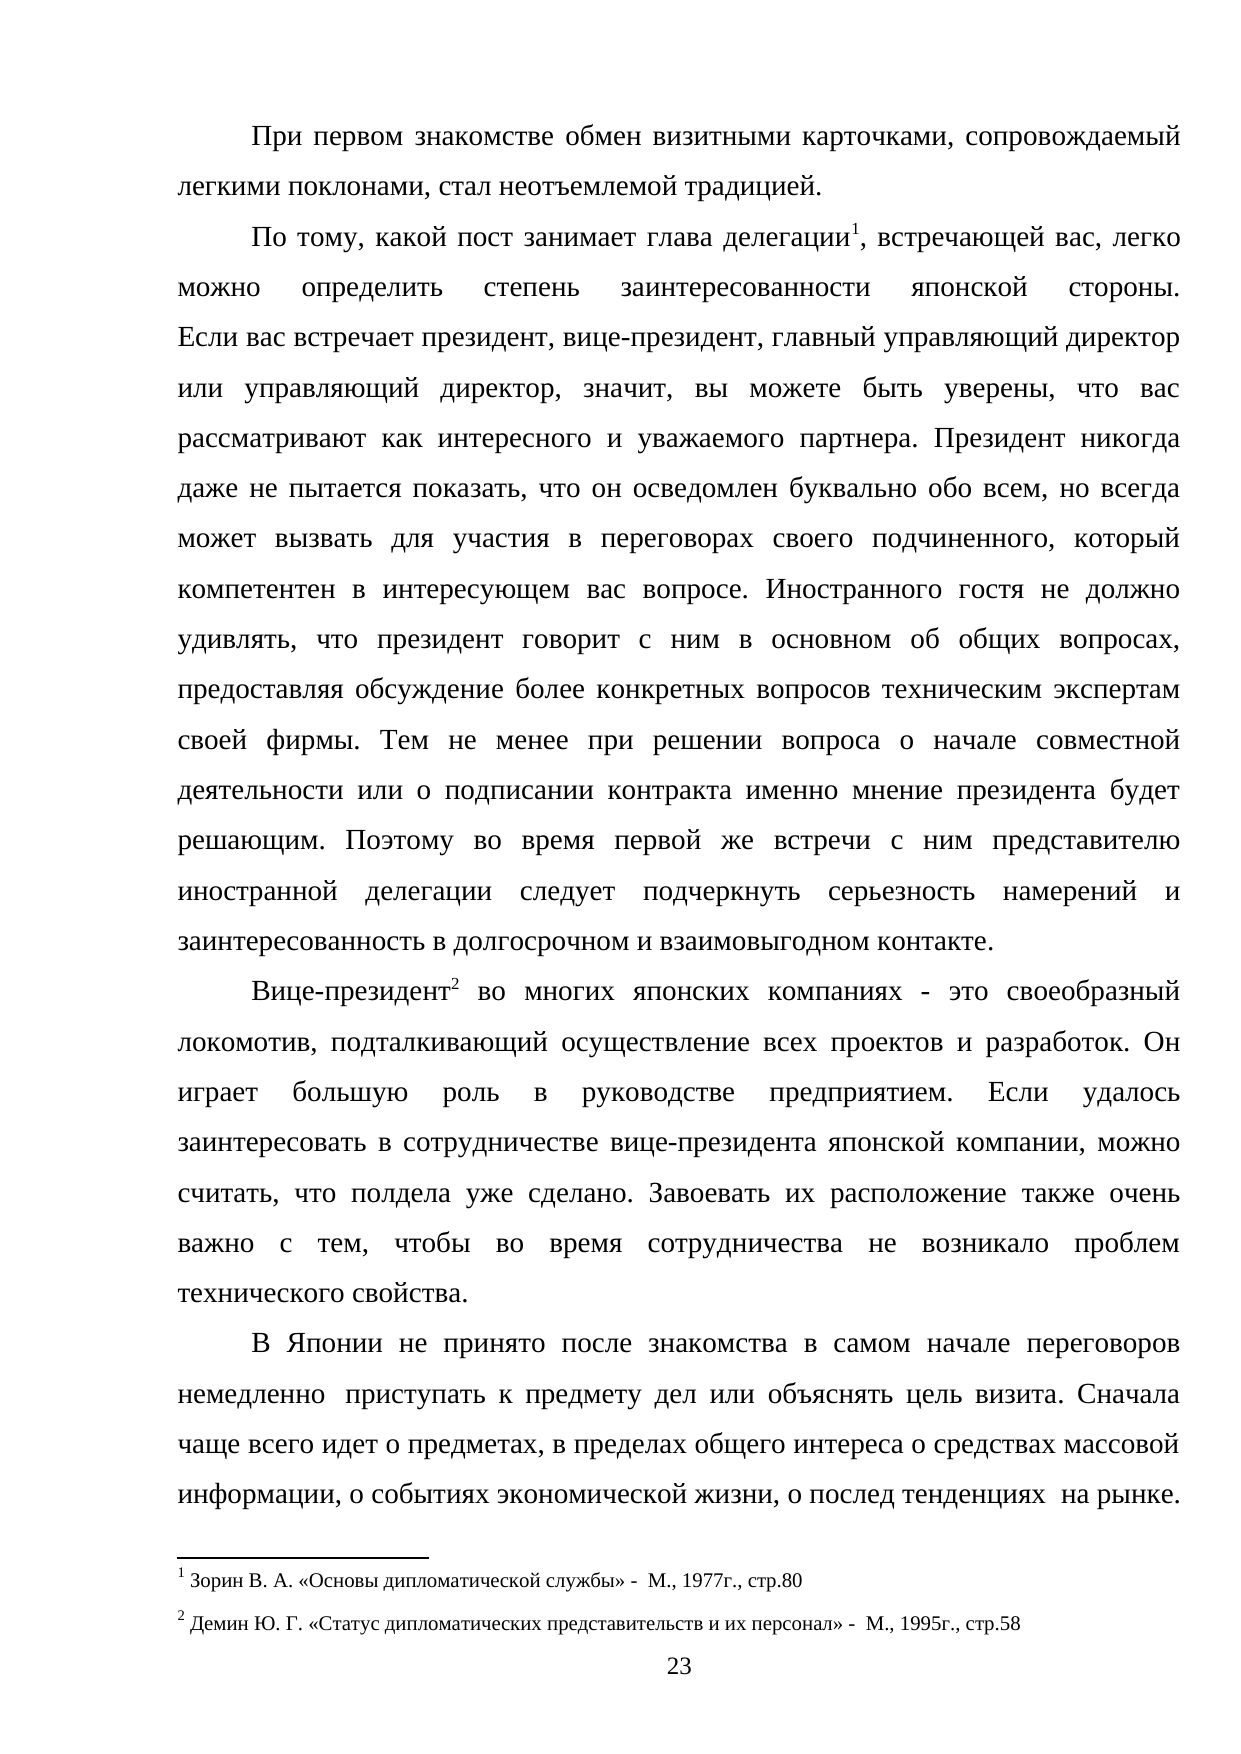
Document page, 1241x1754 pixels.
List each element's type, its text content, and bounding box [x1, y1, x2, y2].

text По тому, какой пост занимает глава делегации, встречающей вас, легко можно определить степень заинтересованности японской стороны. Если вас встречает президент, вице-президент, главный управляющий директор или управляющий директор, значит, вы можете быть уверены, что вас рассматривают как интересного и уважаемого партнера. Президент никогда даже не пытается показать, что он осведомлен буквально обо всем, но всегда может вызвать для участия в переговорах своего подчиненного, который компетентен в интересующем вас вопросе. Иностранного гостя не должно удивлять, что президент говорит с ним в основном об общих вопросах, предоставляя обсуждение более конкретных вопросов техническим экспертам своей фирмы. Тем не менее при решении вопроса о начале совместной деятельности или о подписании контракта именно мнение президента будет решающим. Поэтому во время первой же встречи с ним представителю иностранной делегации следует подчеркнуть серьезность намерений и заинтересованность в долгосрочном и взаимовыгодном контакте. [177, 219, 1181, 957]
text При первом знакомстве обмен визитными карточками, сопровождаемый легкими поклонами, стал неотъемлемой традицией. [177, 118, 1181, 202]
text В Японии не принято после знакомства в самом начале переговоров немедленно приступать к предмету дел или объяснять цель визита. Сначала чаще всего идет о предметах, в пределах общего интереса о средствах массовой информации, о событиях экономической жизни, о послед тенденциях на рынке. [177, 1326, 1181, 1510]
text Вице-президент во многих японских компаниях - это своеобразный локомотив, подталкивающий осуществление всех проектов и разработок. Он играет большую роль в руководстве предприятием. Если удалось заинтересовать в сотрудничестве вице-президента японской компании, можно считать, что полдела уже сделано. Завоевать их расположение также очень важно с тем, чтобы во время сотрудничества не возникало проблем технического свойства. [177, 973, 1181, 1309]
